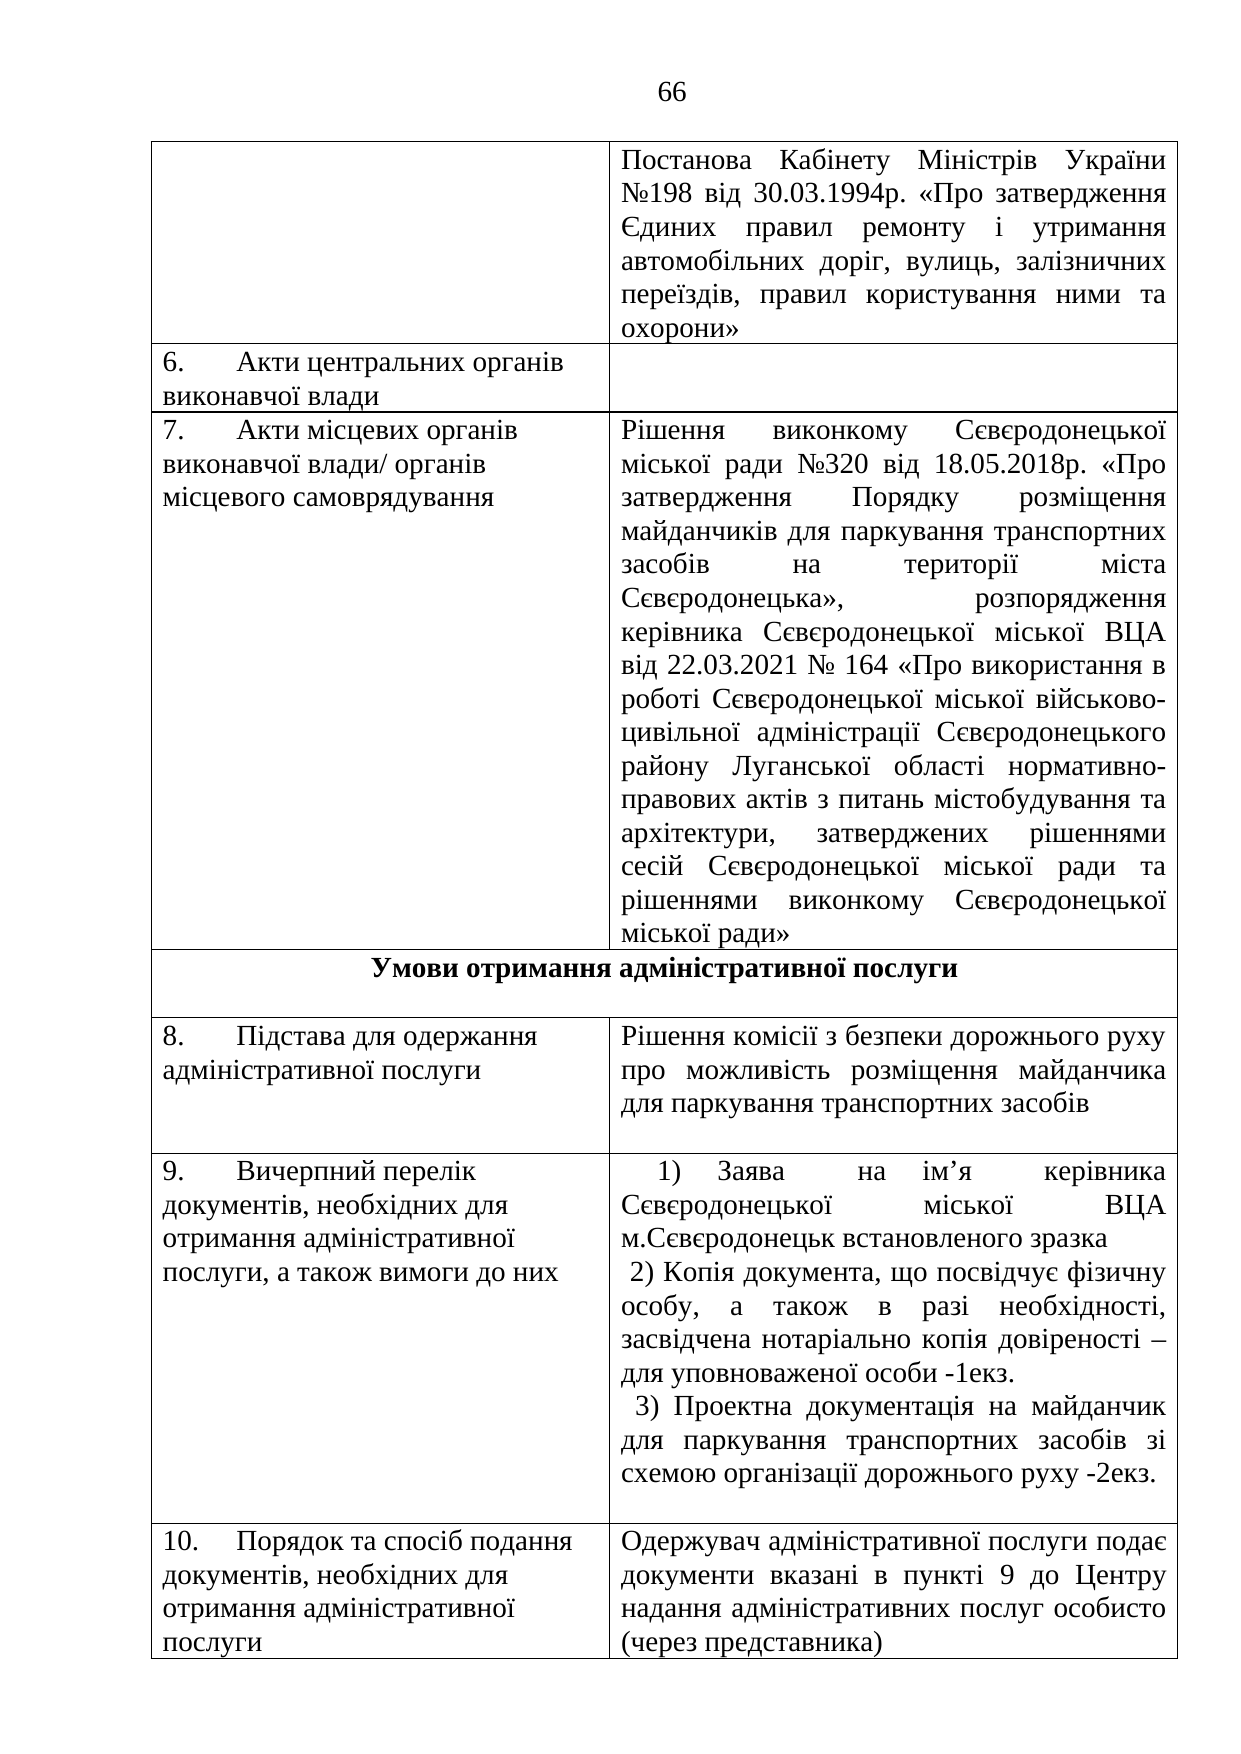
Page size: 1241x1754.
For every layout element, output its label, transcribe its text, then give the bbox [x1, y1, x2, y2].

table_cell 9. Вичерпний перелік документів, необхідних для отримання адміністративної послуги, а також вимоги до них [152, 1154, 609, 1522]
table_cell [610, 344, 1177, 411]
table_cell Умови отримання адміністративної послуги [152, 950, 1177, 1017]
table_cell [610, 142, 1177, 343]
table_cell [610, 1524, 1177, 1658]
table_cell 1) Заява на ім’я керівника Сєвєродонецької міської ВЦА м.Сєвєродонецьк встановленого зразка 2) Копія документа, що посвідчує фізичну особу, а також в разі необхідності, засвідчена нотаріально копія довіреності – для уповноваженої особи -1екз. 3) Проектна документація на майданчик для паркування транспортних засобів зі схемою організації дорожнього руху -2екз. [610, 1154, 1177, 1522]
table_cell Рішення виконкому Сєвєродонецької міської ради №320 від 18.05.2018р. «Про затвердження Порядку розміщення майданчиків для паркування транспортних засобів на території міста Сєвєродонецька», розпорядження керівника Сєвєродонецької міської ВЦА від 22.03.2021 № 164 «Про використання в роботі Сєвєродонецької міської військово-цивільної адміністрації Сєвєродонецького району Луганської області нормативно-правових актів з питань містобудування та архітектури, затверджених рішеннями сесій Сєвєродонецької міської ради та рішеннями виконкому Сєвєродонецької міської ради» [610, 413, 1177, 949]
table_cell 6. Акти центральних органів виконавчої влади [152, 344, 609, 411]
table_cell 7. Акти місцевих органів виконавчої влади/ органів місцевого самоврядування [152, 413, 609, 949]
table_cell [152, 1524, 609, 1658]
table_cell 8. Підстава для одержання адміністративної послуги [152, 1018, 609, 1152]
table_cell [152, 142, 609, 343]
table_cell Рішення комісії з безпеки дорожнього руху про можливість розміщення майданчика для паркування транспортних засобів [610, 1018, 1177, 1152]
